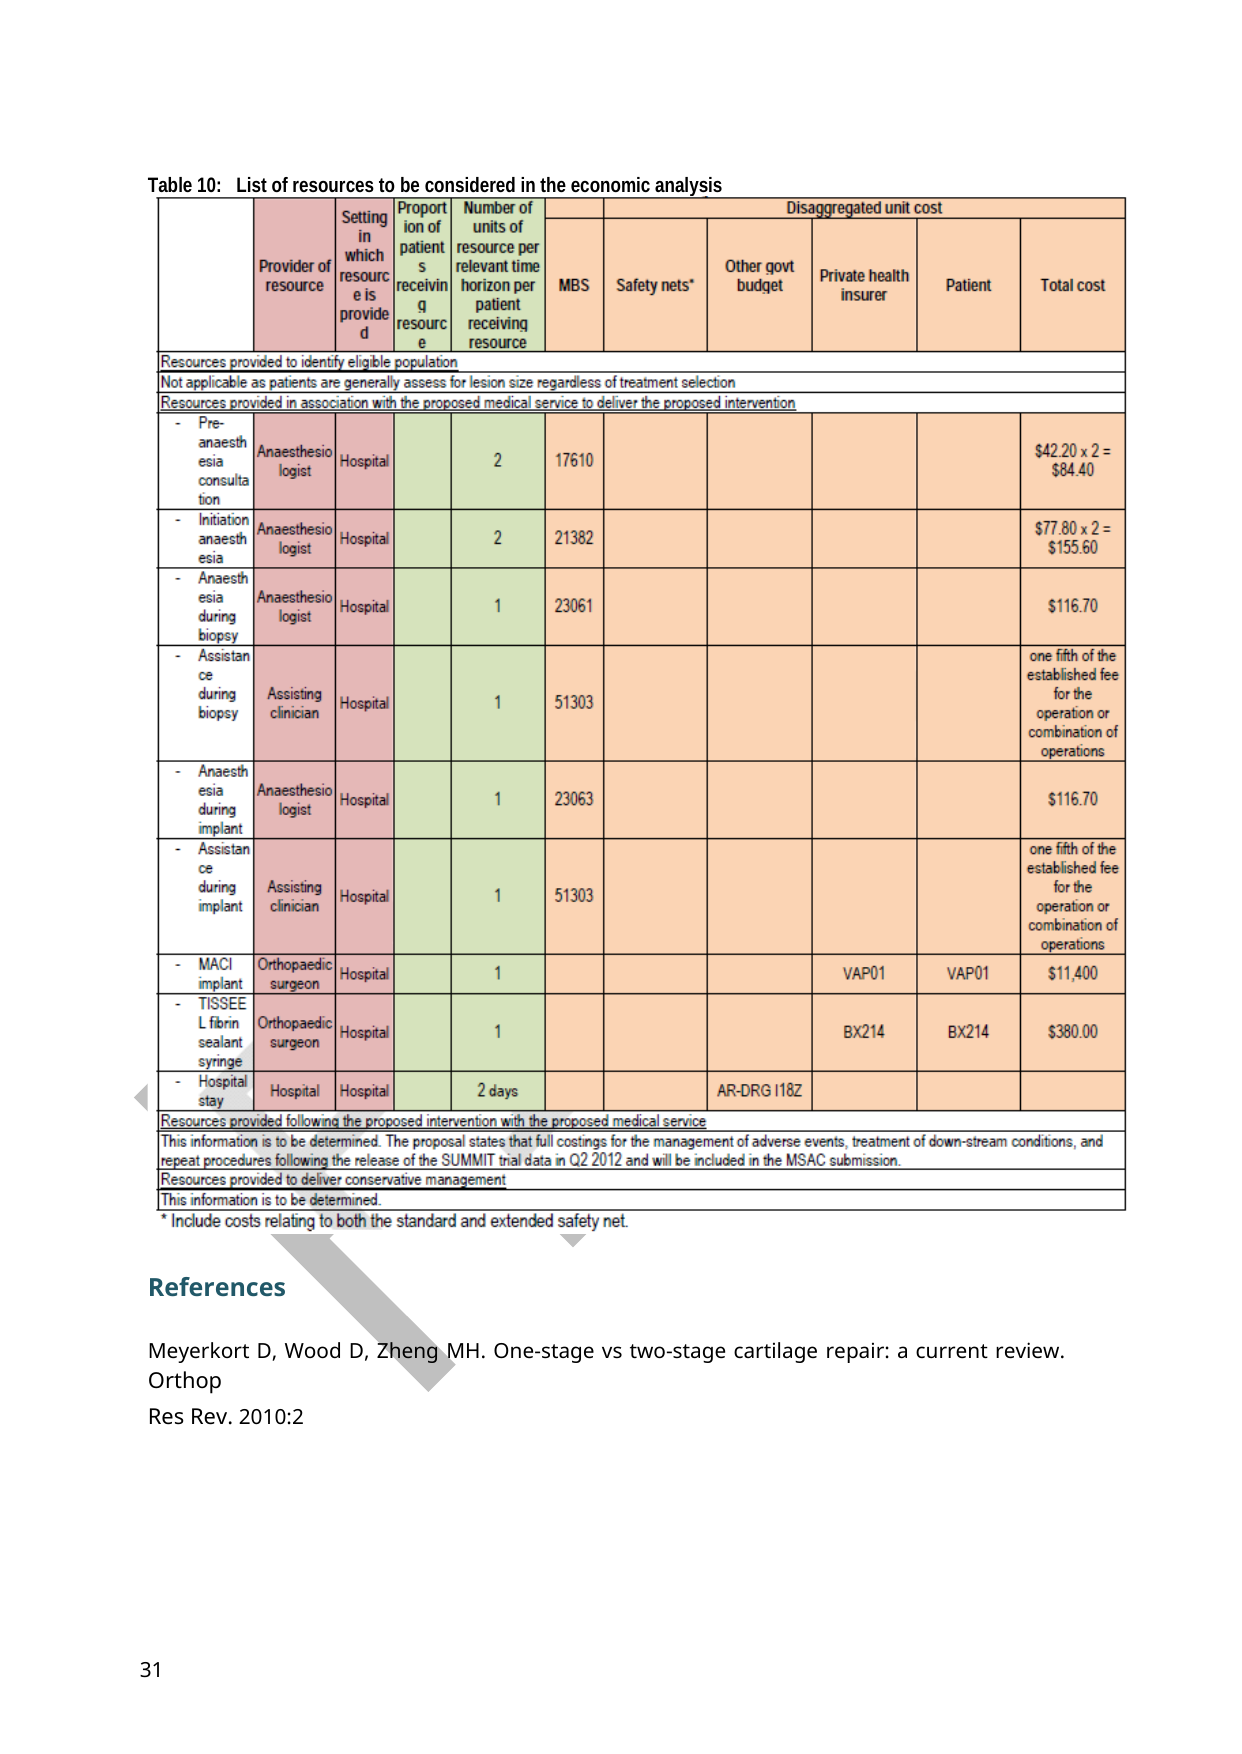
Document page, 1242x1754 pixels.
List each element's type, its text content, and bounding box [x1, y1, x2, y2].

text Table 10: List of resources to be considered in the economic analysis [148, 173, 1123, 196]
picture [147, 196, 1133, 1234]
text Res Rev. 2010:2 [148, 1401, 1123, 1431]
text Meyerkort D, Wood D, Zheng MH. One-stage vs two-stage cartilage repair: a current review. Orthop [148, 1337, 1123, 1395]
subtitle References [148, 1269, 1110, 1304]
